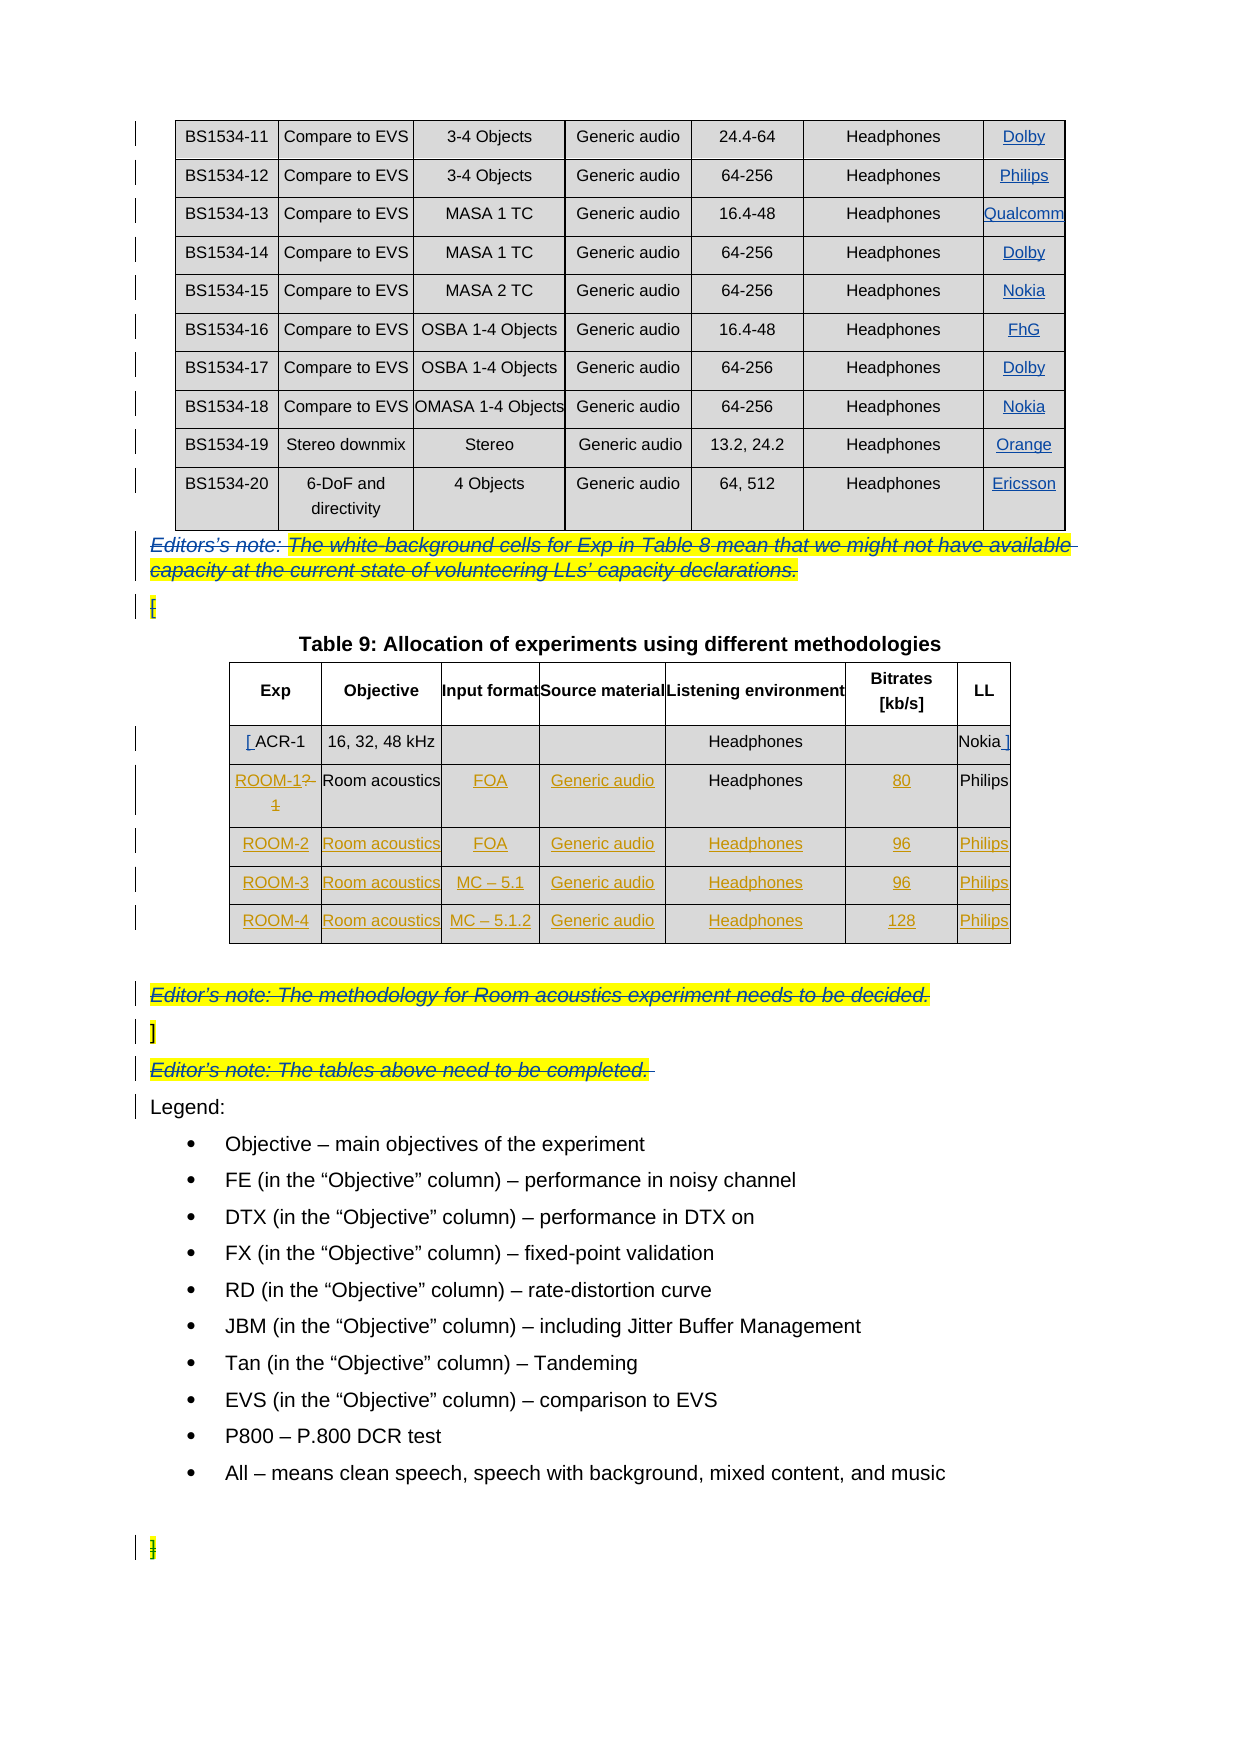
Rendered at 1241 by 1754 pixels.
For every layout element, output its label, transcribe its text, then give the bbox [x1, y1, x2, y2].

table_cell [666, 828, 845, 866]
table_cell [984, 352, 1064, 390]
table_cell 13.2, 24.2 [692, 429, 803, 467]
table_cell Stereo downmix [279, 429, 413, 467]
table_cell Headphones [804, 275, 983, 313]
table_cell Generic audio [566, 198, 691, 236]
text EVS (in the “Objective” column) – comparison to EVS [187, 1387, 1090, 1411]
table_cell Compare to EVS [279, 198, 413, 236]
table_cell MASA 1 TC [414, 237, 564, 274]
table_cell OMASA 1-4 Objects [414, 391, 564, 428]
table_cell [984, 222, 1064, 236]
table_cell [230, 828, 321, 866]
table_cell BS1534-15 [176, 275, 278, 313]
table_cell Generic audio [566, 275, 691, 313]
table_cell [322, 867, 441, 889]
table_cell [846, 765, 957, 827]
table_cell [666, 867, 845, 904]
table_header LL [958, 663, 1010, 725]
table_cell Generic audio [566, 468, 691, 530]
table_cell 16.4-48 [692, 314, 803, 351]
table_cell [322, 828, 441, 851]
table_cell Compare to EVS [279, 160, 413, 197]
table_cell BS1534-13 [176, 198, 278, 236]
table_cell [984, 391, 1064, 428]
table_cell [230, 765, 321, 827]
table_cell OSBA 1-4 Objects [414, 352, 564, 390]
table_cell [540, 867, 665, 904]
table_cell Nokia [958, 726, 1010, 764]
text FE (in the “Objective” column) – performance in noisy channel [187, 1168, 1090, 1192]
table_cell Headphones [804, 121, 983, 158]
table_cell 16.4-48 [692, 198, 803, 236]
table_cell [958, 867, 1010, 904]
table_cell Compare to EVS [279, 391, 413, 428]
table_cell [442, 726, 539, 764]
table_header Objective [322, 663, 441, 725]
table_cell [846, 867, 957, 904]
table_cell 64-256 [692, 237, 803, 274]
table_cell Compare to EVS [279, 237, 413, 274]
table_cell 64-256 [692, 160, 803, 197]
text DTX (in the “Objective” column) – performance in DTX on [187, 1204, 1090, 1229]
table_cell [322, 890, 441, 904]
table_cell 6-DoF and directivity [279, 468, 413, 530]
table_cell Generic audio [566, 429, 691, 467]
text Legend: [150, 1094, 1090, 1119]
table_cell 16, 32, 48 kHz [322, 726, 441, 764]
table_cell Philips [958, 765, 1010, 827]
table_cell BS1534-11 [176, 121, 278, 158]
table_cell [322, 905, 441, 928]
table_header Listening environment [666, 663, 845, 725]
table_cell [442, 867, 539, 904]
table_cell [984, 314, 1064, 351]
text RD (in the “Objective” column) – rate-distortion curve [187, 1278, 1090, 1302]
table_cell [846, 905, 957, 943]
table_cell [540, 726, 665, 764]
table_cell Headphones [804, 391, 983, 428]
table_cell MASA 1 TC [414, 198, 564, 236]
table_cell [984, 160, 1064, 197]
table_cell [230, 867, 321, 904]
table_cell Compare to EVS [279, 275, 413, 313]
table_cell BS1534-19 [176, 429, 278, 467]
table_cell Room acoustics [322, 765, 441, 827]
table_cell Headphones [804, 429, 983, 467]
table_cell 64-256 [692, 275, 803, 313]
text JBM (in the “Objective” column) – including Jitter Buffer Management [187, 1314, 1090, 1338]
table_cell [984, 429, 1064, 467]
table_cell BS1534-12 [176, 160, 278, 197]
table_cell [984, 275, 1064, 313]
table_cell OSBA 1-4 Objects [414, 314, 564, 351]
table_cell Generic audio [566, 160, 691, 197]
text All – means clean speech, speech with background, mixed content, and music [187, 1461, 1090, 1484]
table_cell Headphones [804, 468, 983, 530]
table_cell Stereo [414, 429, 564, 467]
table_cell [540, 828, 665, 866]
table_cell [958, 828, 1010, 866]
table_cell Headphones [804, 352, 983, 390]
table_cell ACR-1 [230, 726, 321, 764]
table_cell [984, 237, 1064, 274]
text Tan (in the “Objective” column) – Tandeming [187, 1351, 1090, 1375]
table_header Bitrates [kb/s] [846, 663, 957, 725]
table_cell BS1534-16 [176, 314, 278, 351]
table_cell BS1534-14 [176, 237, 278, 274]
table_cell 64-256 [692, 391, 803, 428]
table_cell [846, 726, 957, 764]
table_cell Headphones [666, 726, 845, 764]
table_cell MASA 2 TC [414, 275, 564, 313]
table_cell [442, 905, 539, 943]
table_cell [540, 765, 665, 827]
table_cell 64, 512 [692, 468, 803, 530]
table_cell BS1534-20 [176, 468, 278, 530]
table_cell [322, 929, 441, 943]
text Table 9: Allocation of experiments using different methodologies [150, 631, 1090, 655]
table_cell [958, 905, 1010, 943]
table_cell Compare to EVS [279, 314, 413, 351]
table_cell [984, 121, 1064, 158]
table_cell [984, 468, 1064, 530]
table_cell Generic audio [566, 237, 691, 274]
text FX (in the “Objective” column) – fixed-point validation [187, 1241, 1090, 1265]
table_cell [442, 828, 539, 866]
table_header Input format [442, 663, 539, 725]
table_cell 64-256 [692, 352, 803, 390]
table_cell BS1534-17 [176, 352, 278, 390]
table_cell [846, 828, 957, 866]
table_cell Headphones [804, 198, 983, 236]
table_cell Generic audio [566, 352, 691, 390]
table_cell Compare to EVS [279, 352, 413, 390]
table_cell Compare to EVS [279, 121, 413, 158]
table_cell [442, 765, 539, 827]
table_cell 3-4 Objects [414, 160, 564, 197]
table_cell 4 Objects [414, 468, 564, 530]
table_cell Generic audio [566, 391, 691, 428]
table_cell 24.4-64 [692, 121, 803, 158]
table_cell Generic audio [566, 314, 691, 351]
table_cell [322, 852, 441, 866]
table_header Exp [230, 663, 321, 725]
table_cell [230, 905, 321, 943]
table_cell [540, 905, 665, 943]
table_cell Generic audio [566, 121, 691, 158]
table_cell [666, 905, 845, 943]
table_cell Headphones [804, 160, 983, 197]
table_cell Headphones [804, 314, 983, 351]
table_cell [984, 198, 1064, 221]
table_cell Headphones [666, 765, 845, 827]
text P800 – P.800 DCR test [187, 1424, 1090, 1448]
text Objective – main objectives of the experiment [187, 1131, 1090, 1156]
table_cell BS1534-18 [176, 391, 278, 428]
table_header Source material [540, 663, 665, 725]
table_cell 3-4 Objects [414, 121, 564, 158]
table_cell Headphones [804, 237, 983, 274]
